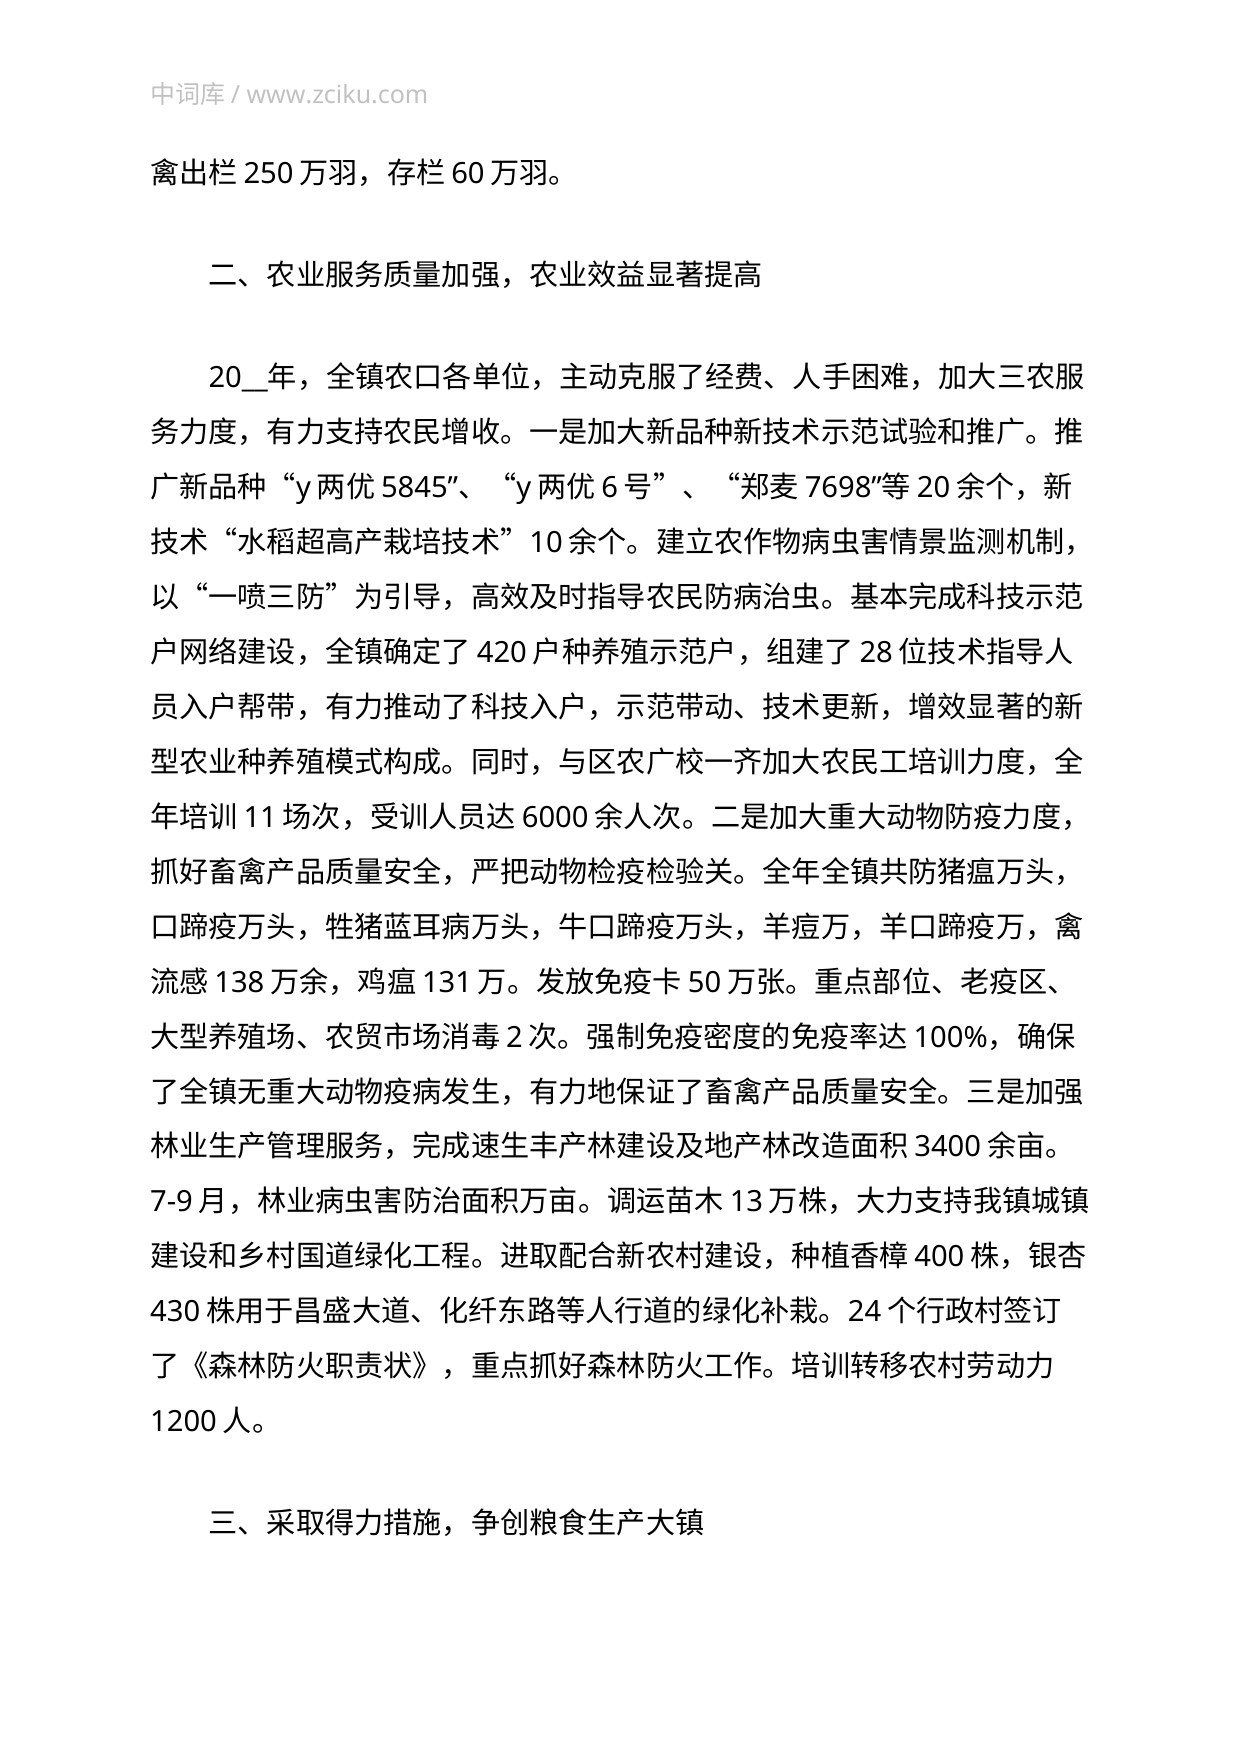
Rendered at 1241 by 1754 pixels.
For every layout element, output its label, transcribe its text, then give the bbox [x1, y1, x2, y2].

text 20__年，全镇农口各单位，主动克服了经费、人手困难，加大三农服务力度，有力支持农民增收。一是加大新品种新技术示范试验和推广。推广新品种“y两优5845”、“y两优6号”、“郑麦7698”等20余个，新技术“水稻超高产栽培技术”10余个。建立农作物病虫害情景监测机制，以“一喷三防”为引导，高效及时指导农民防病治虫。基本完成科技示范户网络建设，全镇确定了420户种养殖示范户，组建了28位技术指导人员入户帮带，有力推动了科技入户，示范带动、技术更新，增效显著的新型农业种养殖模式构成。同时，与区农广校一齐加大农民工培训力度，全年培训11场次，受训人员达6000余人次。二是加大重大动物防疫力度，抓好畜禽产品质量安全，严把动物检疫检验关。全年全镇共防猪瘟万头，口蹄疫万头，牲猪蓝耳病万头，牛口蹄疫万头，羊痘万，羊口蹄疫万，禽流感138万余，鸡瘟131万。发放免疫卡50万张。重点部位、老疫区、大型养殖场、农贸市场消毒2次。强制免疫密度的免疫率达100%，确保了全镇无重大动物疫病发生，有力地保证了畜禽产品质量安全。三是加强林业生产管理服务，完成速生丰产林建设及地产林改造面积3400余亩。7-9月，林业病虫害防治面积万亩。调运苗木13万株，大力支持我镇城镇建设和乡村国道绿化工程。进取配合新农村建设，种植香樟400株，银杏430株用于昌盛大道、化纤东路等人行道的绿化补栽。24个行政村签订了《森林防火职责状》，重点抓好森林防火工作。培训转移农村劳动力1200人。 [150, 354, 1090, 1440]
text 二、农业服务质量加强，农业效益显著提高 [150, 252, 1090, 294]
text 三、采取得力措施，争创粮食生产大镇 [150, 1500, 1090, 1542]
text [150, 150, 1090, 192]
